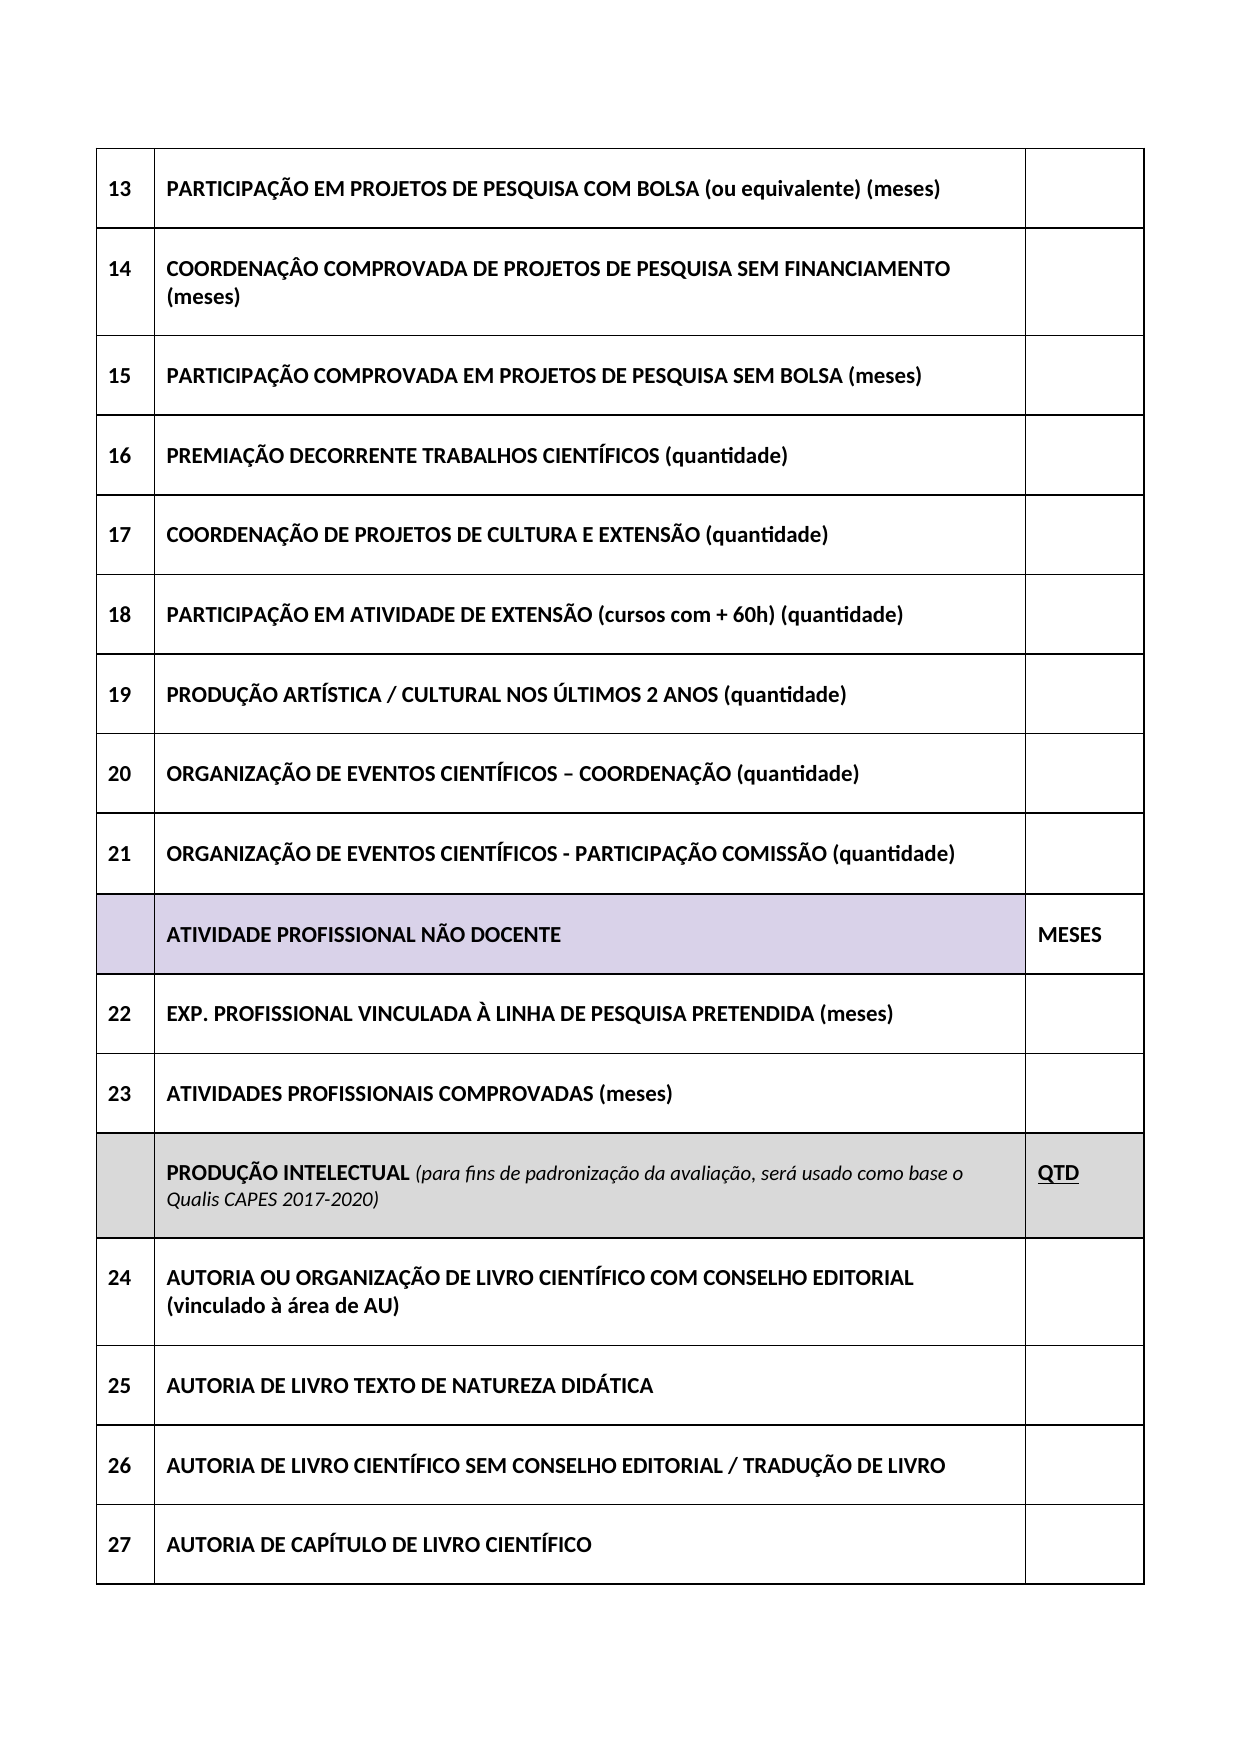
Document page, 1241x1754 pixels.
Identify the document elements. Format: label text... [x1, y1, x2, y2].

table_cell ORGANIZAÇÃO DE EVENTOS CIENTÍFICOS – COORDENAÇÃO (quantidade) [155, 734, 1025, 812]
table_cell [1026, 655, 1143, 733]
table_cell 15 [97, 336, 154, 414]
table_cell 17 [97, 496, 154, 573]
table_cell PARTICIPAÇÃO COMPROVADA EM PROJETOS DE PESQUISA SEM BOLSA (meses) [155, 336, 1025, 414]
table_cell 23 [97, 1054, 154, 1132]
table_cell [1026, 1346, 1143, 1424]
table_cell [1026, 975, 1143, 1052]
table_cell 13 [97, 149, 154, 227]
table_cell 14 [97, 229, 154, 335]
table_cell ORGANIZAÇÃO DE EVENTOS CIENTÍFICOS - PARTICIPAÇÃO COMISSÃO (quantidade) [155, 814, 1025, 893]
table_cell 27 [97, 1505, 154, 1583]
table_cell COORDENAÇÂO COMPROVADA DE PROJETOS DE PESQUISA SEM FINANCIAMENTO (meses) [155, 229, 1025, 335]
table_cell EXP. PROFISSIONAL VINCULADA À LINHA DE PESQUISA PRETENDIDA (meses) [155, 975, 1025, 1052]
table_cell AUTORIA DE LIVRO TEXTO DE NATUREZA DIDÁTICA [155, 1346, 1025, 1424]
table_cell ATIVIDADES PROFISSIONAIS COMPROVADAS (meses) [155, 1054, 1025, 1132]
table_cell AUTORIA DE CAPÍTULO DE LIVRO CIENTÍFICO [155, 1505, 1025, 1583]
table_cell 16 [97, 416, 154, 494]
table_cell AUTORIA DE LIVRO CIENTÍFICO SEM CONSELHO EDITORIAL / TRADUÇÃO DE LIVRO [155, 1426, 1025, 1504]
table_cell PRODUÇÃO ARTÍSTICA / CULTURAL NOS ÚLTIMOS 2 ANOS (quantidade) [155, 655, 1025, 733]
table_cell PRODUÇÃO INTELECTUAL (para fins de padronização da avaliação, será usado como base o Qualis CAPES 2017-2020) [155, 1134, 1025, 1237]
table_cell COORDENAÇÃO DE PROJETOS DE CULTURA E EXTENSÃO (quantidade) [155, 496, 1025, 573]
table_cell [1026, 1426, 1143, 1504]
table_cell [97, 895, 154, 973]
table_cell [1026, 336, 1143, 414]
table_cell AUTORIA OU ORGANIZAÇÃO DE LIVRO CIENTÍFICO COM CONSELHO EDITORIAL (vinculado à área de AU) [155, 1239, 1025, 1344]
table_cell [1026, 734, 1143, 812]
table_cell 25 [97, 1346, 154, 1424]
table_cell PARTICIPAÇÃO EM ATIVIDADE DE EXTENSÃO (cursos com + 60h) (quantidade) [155, 575, 1025, 653]
table_cell [1026, 229, 1143, 335]
table_cell 21 [97, 814, 154, 893]
table_cell [1026, 1054, 1143, 1132]
table_cell [1026, 149, 1143, 227]
table_cell 19 [97, 655, 154, 733]
table_cell [1026, 814, 1143, 893]
table_cell MESES [1026, 895, 1143, 973]
table_cell QTD [1026, 1134, 1143, 1237]
table_cell PARTICIPAÇÃO EM PROJETOS DE PESQUISA COM BOLSA (ou equivalente) (meses) [155, 149, 1025, 227]
table_cell [1026, 1239, 1143, 1344]
table_cell [1026, 496, 1143, 573]
table_cell 20 [97, 734, 154, 812]
table_cell PREMIAÇÃO DECORRENTE TRABALHOS CIENTÍFICOS (quantidade) [155, 416, 1025, 494]
table_cell 18 [97, 575, 154, 653]
table_cell [1026, 575, 1143, 653]
table_cell 26 [97, 1426, 154, 1504]
table_cell [1026, 1505, 1143, 1583]
table_cell [97, 1134, 154, 1237]
table_cell [1026, 416, 1143, 494]
table_cell ATIVIDADE PROFISSIONAL NÃO DOCENTE [155, 895, 1025, 973]
table_cell 22 [97, 975, 154, 1052]
table_cell 24 [97, 1239, 154, 1344]
